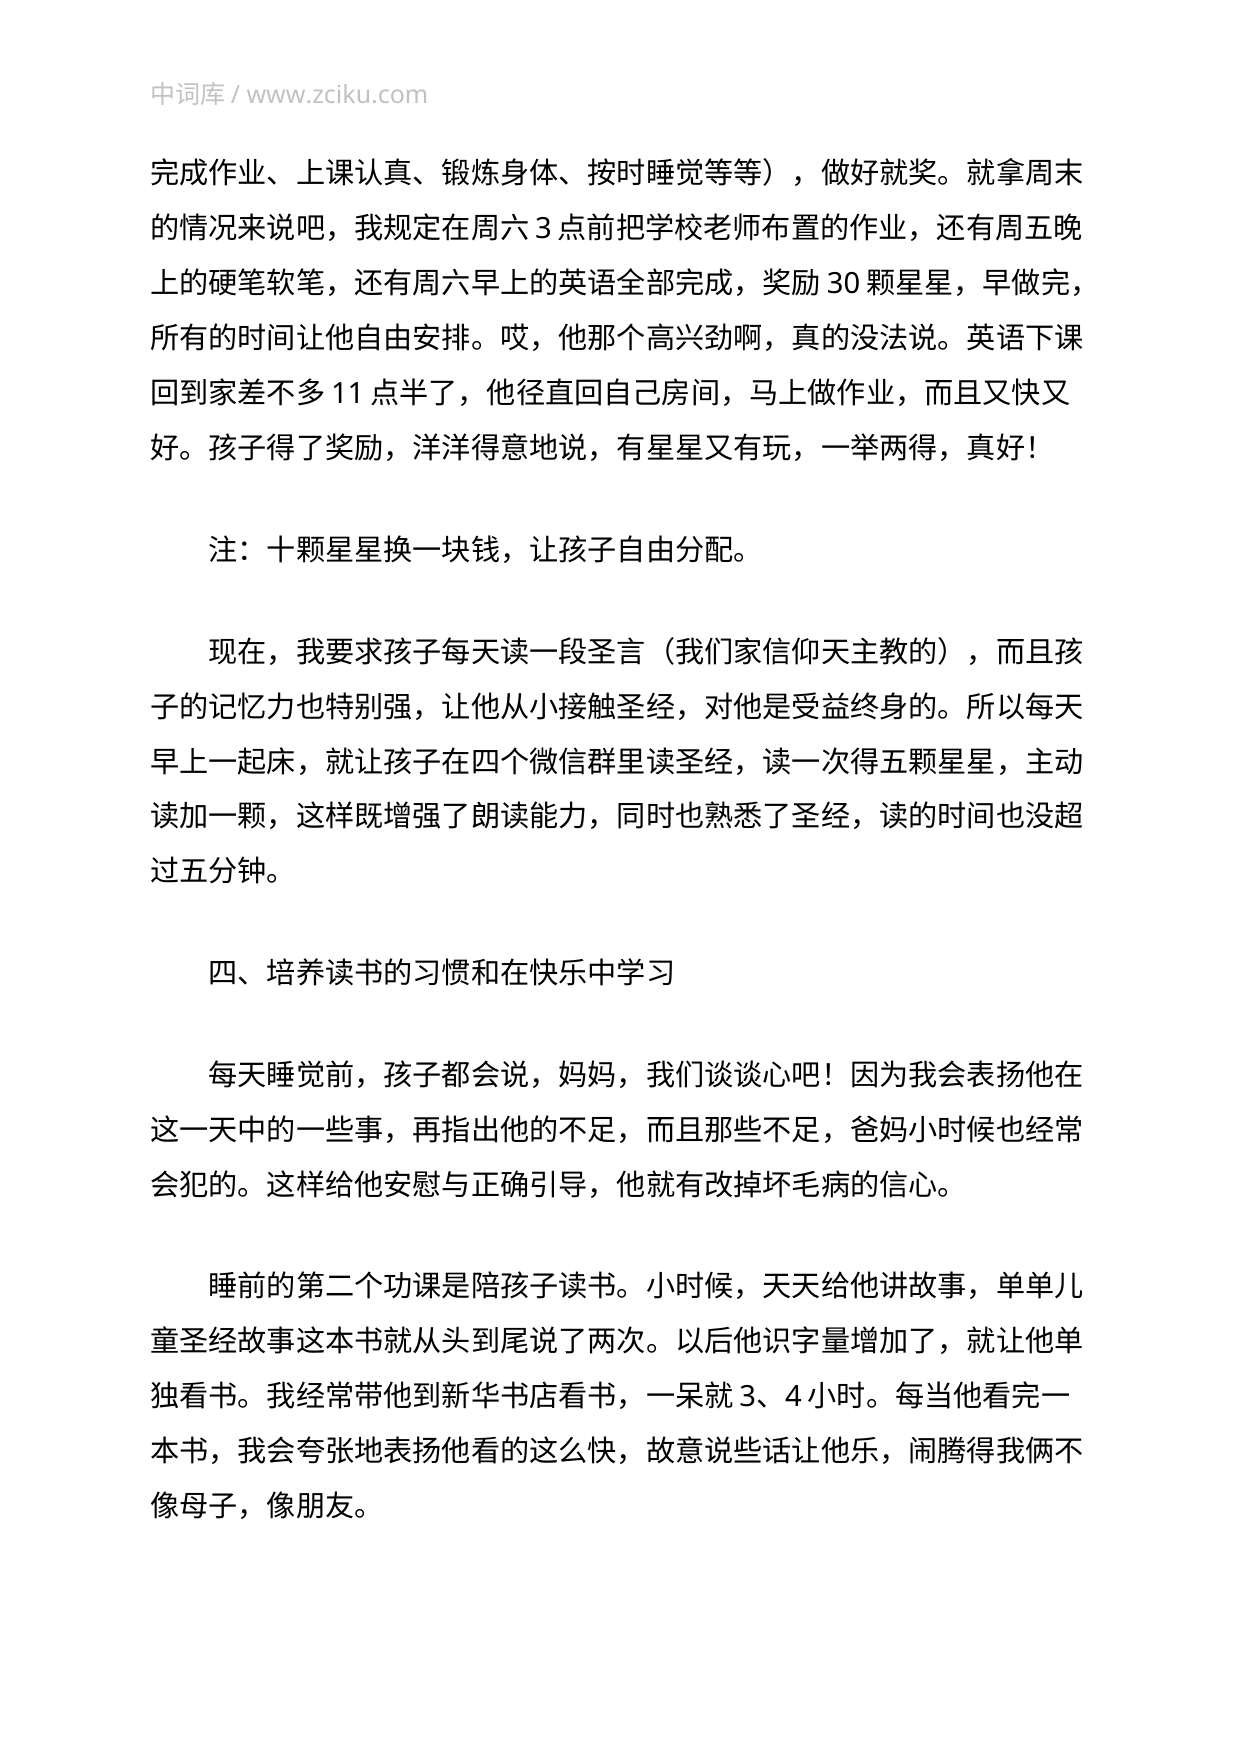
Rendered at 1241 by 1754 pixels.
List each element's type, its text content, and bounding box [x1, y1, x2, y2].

text 睡前的第二个功课是陪孩子读书。小时候，天天给他讲故事，单单儿童圣经故事这本书就从头到尾说了两次。以后他识字量增加了，就让他单独看书。我经常带他到新华书店看书，一呆就3、4小时。每当他看完一本书，我会夸张地表扬他看的这么快，故意说些话让他乐，闹腾得我俩不像母子，像朋友。 [150, 1263, 1090, 1525]
text 四、培养读书的习惯和在快乐中学习 [150, 950, 1090, 992]
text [150, 150, 1090, 467]
text 注：十颗星星换一块钱，让孩子自由分配。 [150, 527, 1090, 569]
text 每天睡觉前，孩子都会说，妈妈，我们谈谈心吧！因为我会表扬他在这一天中的一些事，再指出他的不足，而且那些不足，爸妈小时候也经常会犯的。这样给他安慰与正确引导，他就有改掉坏毛病的信心。 [150, 1051, 1090, 1203]
text 现在，我要求孩子每天读一段圣言（我们家信仰天主教的），而且孩子的记忆力也特别强，让他从小接触圣经，对他是受益终身的。所以每天早上一起床，就让孩子在四个微信群里读圣经，读一次得五颗星星，主动读加一颗，这样既增强了朗读能力，同时也熟悉了圣经，读的时间也没超过五分钟。 [150, 628, 1090, 890]
